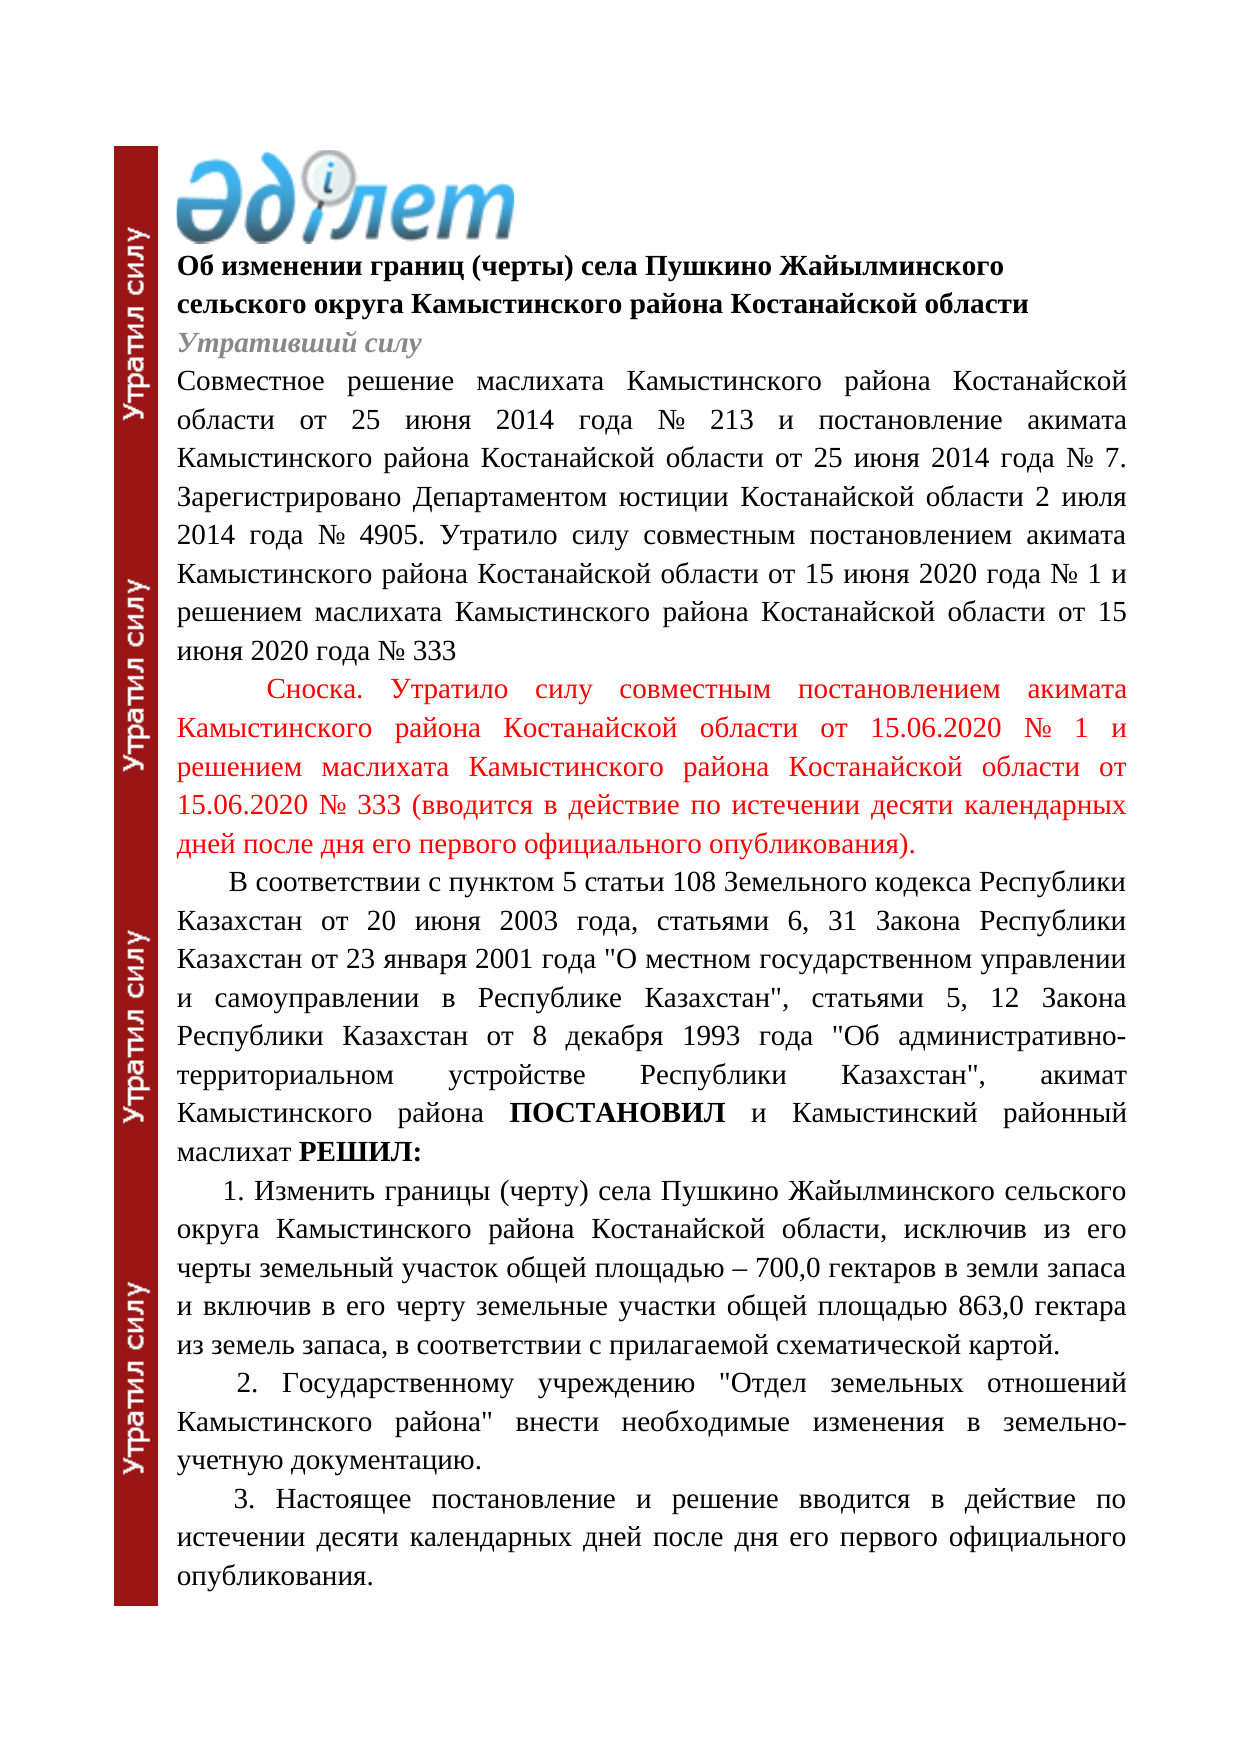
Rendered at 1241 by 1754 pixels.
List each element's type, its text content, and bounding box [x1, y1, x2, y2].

picture [114, 1360, 158, 1365]
picture [114, 667, 158, 672]
picture [114, 320, 158, 325]
text 2. Государственному учреждению "Отдел земельных отношений Камыстинского района" внести необходимые изменения в земельно-учетную документацию. [112, 1365, 1128, 1476]
picture [114, 146, 158, 248]
picture [176, 150, 515, 244]
picture [114, 1476, 158, 1481]
text 1. Изменить границы (черту) села Пушкино Жайылминского сельского округа Камыстинского района Костанайской области, исключив из его черты земельный участок общей площадью – 700,0 гектаров в земли запаса и включив в его черту земельные участки общей площадью 863,0 гектара из земель запаса, в соответствии с прилагаемой схематической картой. [112, 1173, 1128, 1360]
picture [114, 859, 158, 864]
text Утративший силу [112, 325, 1128, 358]
text 3. Настоящее постановление и решение вводится в действие по истечении десяти календарных дней после дня его первого официального опубликования. [112, 1481, 1128, 1592]
picture [114, 1168, 158, 1173]
text Сноска. Утратило силу совместным постановлением акимата Камыстинского района Костанайской области от 15.06.2020 № 1 и решением маслихата Камыстинского района Костанайской области от 15.06.2020 № 333 (вводится в действие по истечении десяти календарных дней после дня его первого официального опубликования). [112, 672, 1128, 859]
text Совместное решение маслихата Камыстинского района Костанайской области от 25 июня 2014 года № 213 и постановление акимата Камыстинского района Костанайской области от 25 июня 2014 года № 7. Зарегистрировано Департаментом юстиции Костанайской области 2 июля 2014 года № 4905. Утратило силу совместным постановлением акимата Камыстинского района Костанайской области от 15 июня 2020 года № 1 и решением маслихата Камыстинского района Костанайской области от 15 июня 2020 года № 333 [112, 363, 1128, 667]
text В соответствии с пунктом 5 статьи 108 Земельного кодекса Республики Казахстан от 20 июня 2003 года, статьями 6, 31 Закона Республики Казахстан от 23 января 2001 года "О местном государственном управлении и самоуправлении в Республике Казахстан", статьями 5, 12 Закона Республики Казахстан от 8 декабря 1993 года "Об административно-территориальном устройстве Республики Казахстан", акимат Камыстинского района ПОСТАНОВИЛ и Камыстинский районный маслихат РЕШИЛ: [112, 864, 1128, 1168]
text Об изменении границ (черты) села Пушкино Жайылминского сельского округа Камыстинского района Костанайской области [112, 248, 1128, 320]
picture [114, 1592, 158, 1606]
picture [114, 358, 158, 363]
